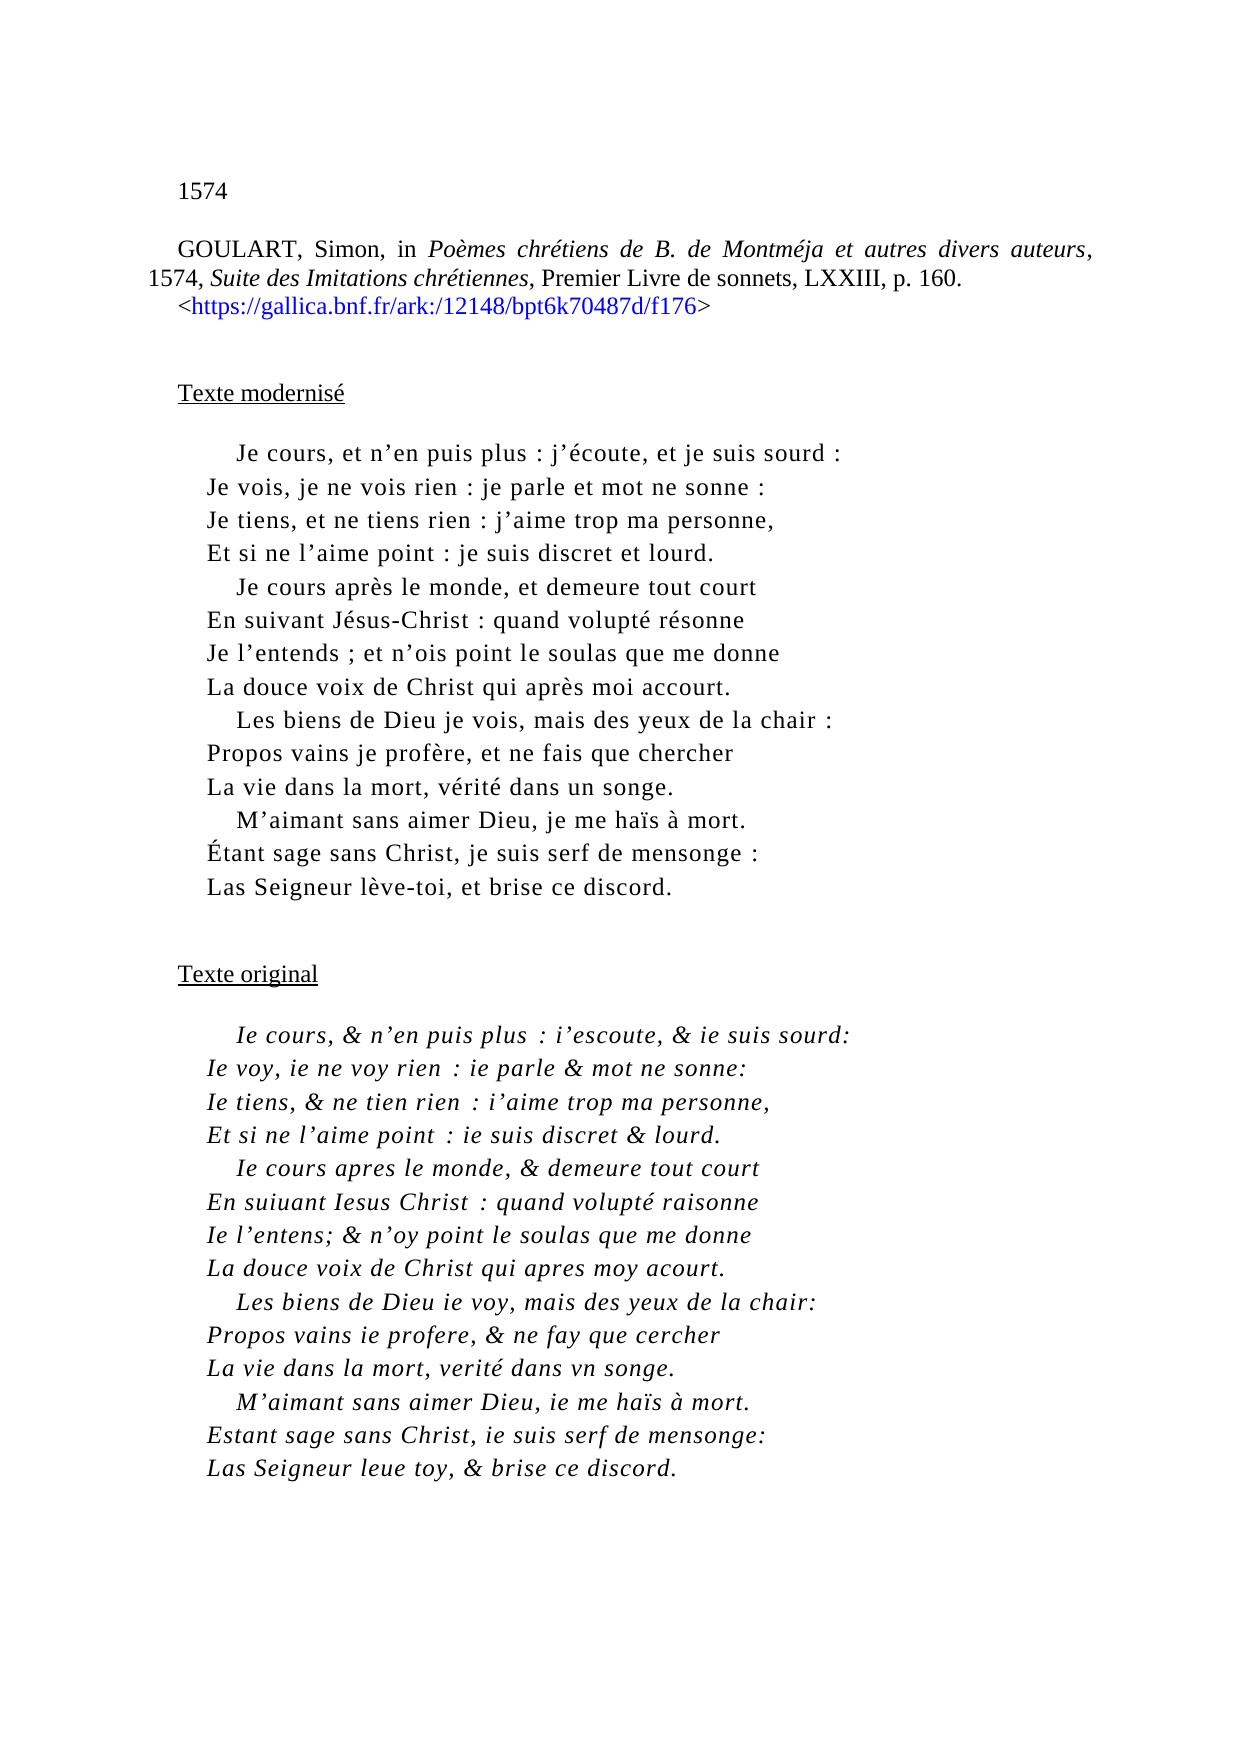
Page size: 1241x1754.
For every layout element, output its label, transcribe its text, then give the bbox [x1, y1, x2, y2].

text <https://gallica.bnf.fr/ark:/12148/bpt6k70487d/f176> [148, 291, 1093, 320]
text GOULART, Simon, in Poèmes chrétiens de B. de Montméja et autres divers auteurs, 1574, Suite des Imitations chrétiennes, Premier Livre de sonnets, LXXIII, p. 160. [148, 234, 1093, 291]
text Je cours, et n’en puis plus : j’écoute, et je suis sourd : [236, 435, 1093, 468]
text Je cours après le monde, et demeure tout court [236, 568, 1093, 602]
text Ie cours, & n’en puis plus : i’escoute, & ie suis sourd: [236, 1017, 1093, 1050]
text Je tiens, et ne tiens rien : j’aime trop ma personne, [207, 502, 1093, 535]
text Propos vains ie profere, & ne fay que cercher [207, 1317, 1093, 1350]
text La douce voix de Christ qui après moi accourt. [207, 668, 1093, 702]
text Les biens de Dieu je vois, mais des yeux de la chair : [236, 702, 1093, 735]
text Texte modernisé [148, 378, 1093, 406]
text Texte original [148, 959, 1093, 988]
text La vie dans la mort, vérité dans un songe. [207, 768, 1093, 802]
text La douce voix de Christ qui apres moy acourt. [207, 1250, 1093, 1283]
text Ie tiens, & ne tien rien : i’aime trop ma personne, [207, 1083, 1093, 1117]
text Propos vains je profère, et ne fais que chercher [207, 735, 1093, 768]
text Las Seigneur leue toy, & brise ce discord. [207, 1450, 1093, 1483]
text Las Seigneur lève-toi, et brise ce discord. [207, 868, 1093, 902]
text La vie dans la mort, verité dans vn songe. [207, 1350, 1093, 1383]
text Estant sage sans Christ, ie suis serf de mensonge: [207, 1417, 1093, 1450]
text En suivant Jésus-Christ : quand volupté résonne [207, 602, 1093, 635]
text Et si ne l’aime point : ie suis discret & lourd. [207, 1117, 1093, 1150]
text M’aimant sans aimer Dieu, ie me haïs à mort. [236, 1383, 1093, 1417]
text Ie cours apres le monde, & demeure tout court [236, 1150, 1093, 1183]
text Ie l’entens; & n’oy point le soulas que me donne [207, 1217, 1093, 1250]
text Étant sage sans Christ, je suis serf de mensonge : [207, 835, 1093, 868]
text Je l’entends ; et n’ois point le soulas que me donne [207, 635, 1093, 668]
text En suiuant Iesus Christ : quand volupté raisonne [207, 1183, 1093, 1217]
text Les biens de Dieu ie voy, mais des yeux de la chair: [236, 1283, 1093, 1317]
text 1574 [148, 176, 1093, 205]
text M’aimant sans aimer Dieu, je me haïs à mort. [236, 802, 1093, 835]
text Je vois, je ne vois rien : je parle et mot ne sonne : [207, 468, 1093, 502]
text Ie voy, ie ne voy rien : ie parle & mot ne sonne: [207, 1050, 1093, 1083]
text Et si ne l’aime point : je suis discret et lourd. [207, 535, 1093, 568]
